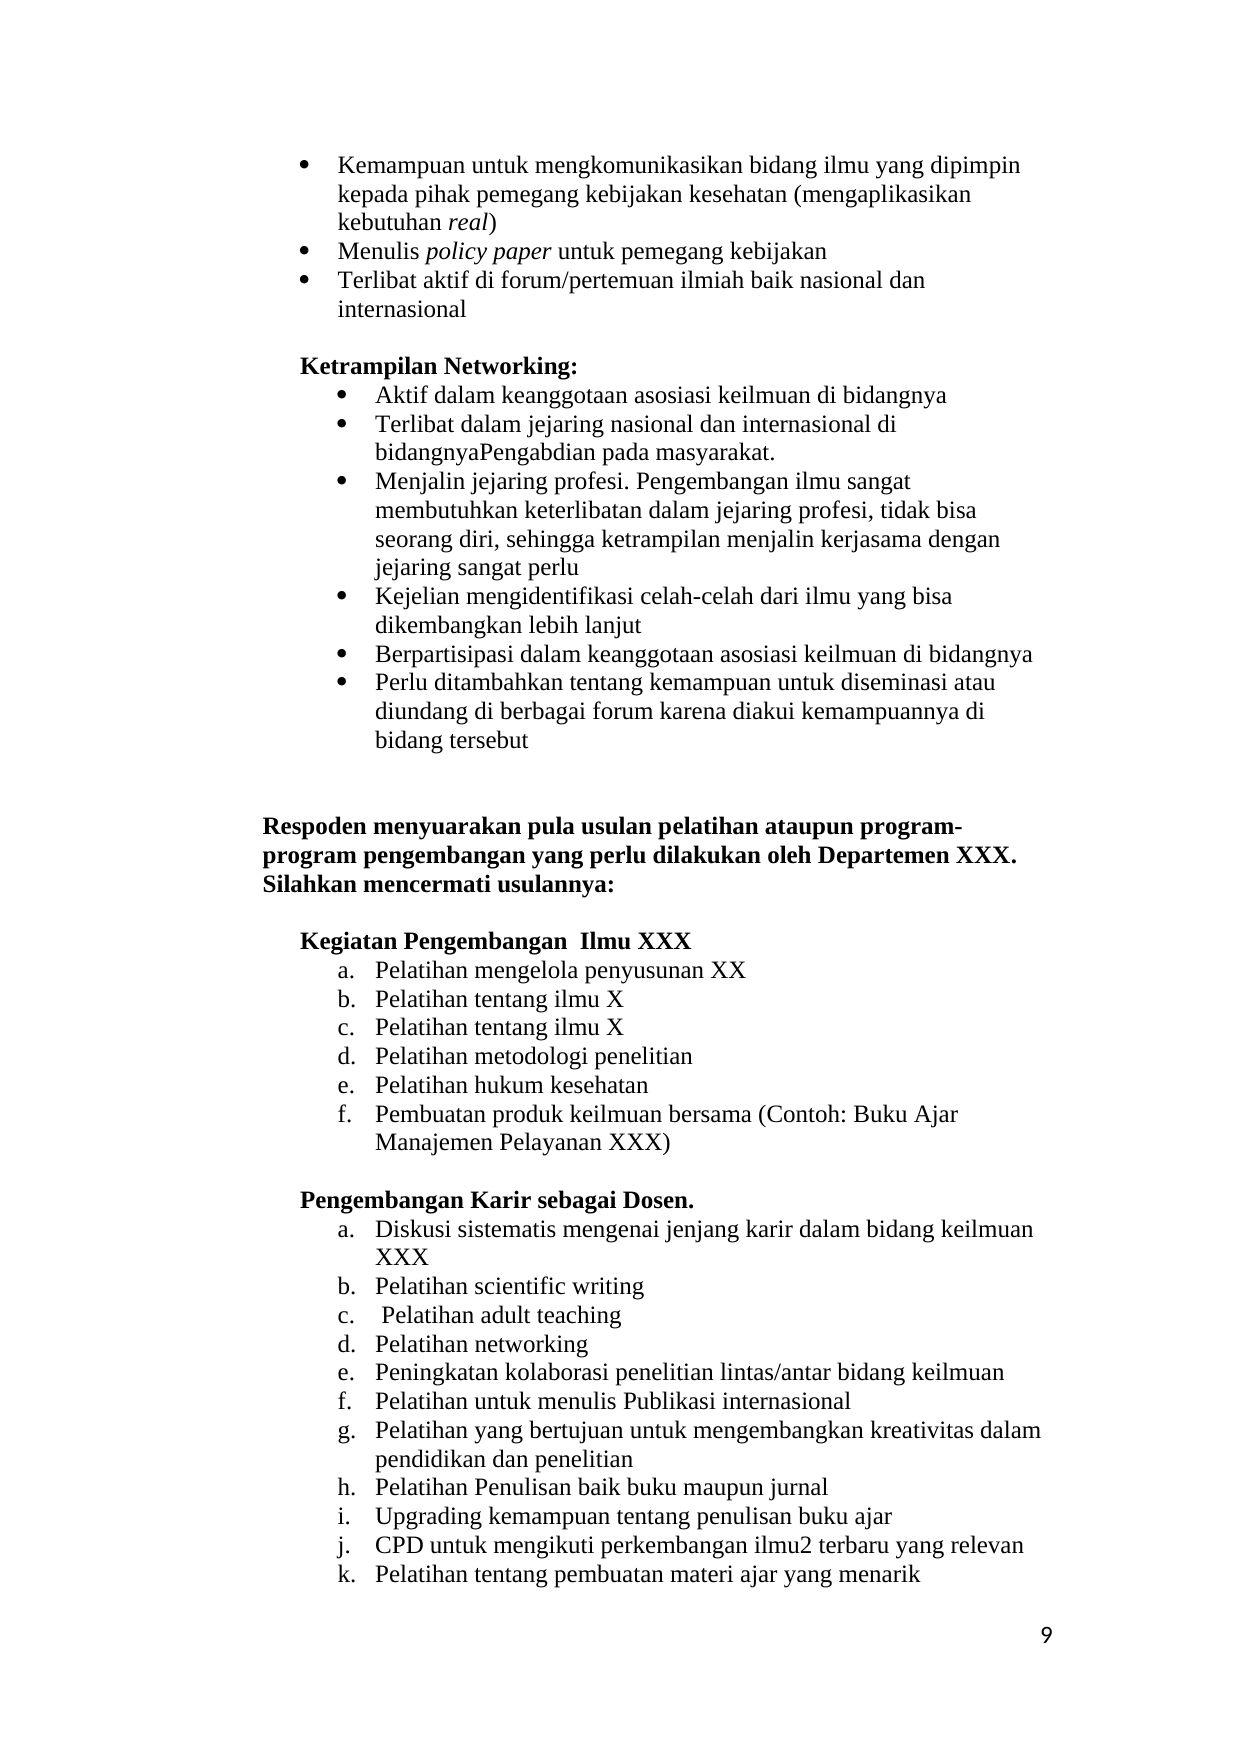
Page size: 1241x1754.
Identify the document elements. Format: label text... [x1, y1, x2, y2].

list Pelatihan networking [337, 1329, 1053, 1357]
list Pelatihan tentang ilmu X [337, 1012, 1053, 1041]
list Kegiatan Pengembangan Ilmu XXX [300, 926, 1053, 955]
list Terlibat dalam jejaring nasional dan internasional di bidangnyaPengabdian pada masyarakat. [337, 409, 1053, 466]
list Pelatihan Penulisan baik buku maupun jurnal [337, 1472, 1053, 1501]
list Pembuatan produk keilmuan bersama (Contoh: Buku Ajar Manajemen Pelayanan XXX) [337, 1099, 1053, 1156]
list CPD untuk mengikuti perkembangan ilmu2 terbaru yang relevan [337, 1530, 1053, 1559]
list Pengembangan Karir sebagai Dosen. [300, 1185, 1053, 1214]
list Respoden menyuarakan pula usulan pelatihan ataupun program-program pengembangan yang perlu dilakukan oleh Departemen XXX. Silahkan mencermati usulannya: [262, 811, 1053, 897]
list Perlu ditambahkan tentang kemampuan untuk diseminasi atau diundang di berbagai forum karena diakui kemampuannya di bidang tersebut [337, 667, 1053, 754]
list Pelatihan yang bertujuan untuk mengembangkan kreativitas dalam pendidikan dan penelitian [337, 1415, 1053, 1472]
list Menjalin jejaring profesi. Pengembangan ilmu sangat membutuhkan keterlibatan dalam jejaring profesi, tidak bisa seorang diri, sehingga ketrampilan menjalin kerjasama dengan jejaring sangat perlu [337, 466, 1053, 581]
list Kemampuan untuk mengkomunikasikan bidang ilmu yang dipimpin kepada pihak pemegang kebijakan kesehatan (mengaplikasikan kebutuhan real) [300, 150, 1053, 236]
list Diskusi sistematis mengenai jenjang karir dalam bidang keilmuan XXX [337, 1214, 1053, 1271]
list Aktif dalam keanggotaan asosiasi keilmuan di bidangnya [337, 380, 1053, 409]
list Pelatihan untuk menulis Publikasi internasional [337, 1386, 1053, 1415]
list Pelatihan mengelola penyusunan XX [337, 955, 1053, 984]
list Pelatihan metodologi penelitian [337, 1041, 1053, 1070]
list Menulis policy paper untuk pemegang kebijakan [300, 236, 1053, 265]
list Berpartisipasi dalam keanggotaan asosiasi keilmuan di bidangnya [337, 639, 1053, 667]
list Kejelian mengidentifikasi celah-celah dari ilmu yang bisa dikembangkan lebih lanjut [337, 581, 1053, 639]
list Pelatihan adult teaching [337, 1300, 1053, 1329]
text Ketrampilan Networking: [300, 351, 1053, 380]
list Upgrading kemampuan tentang penulisan buku ajar [337, 1501, 1053, 1530]
list Terlibat aktif di forum/pertemuan ilmiah baik nasional dan internasional [300, 265, 1053, 322]
list Pelatihan scientific writing [337, 1271, 1053, 1300]
list Pelatihan tentang ilmu X [337, 984, 1053, 1012]
list Peningkatan kolaborasi penelitian lintas/antar bidang keilmuan [337, 1357, 1053, 1386]
list Pelatihan tentang pembuatan materi ajar yang menarik [337, 1559, 1053, 1587]
list Pelatihan hukum kesehatan [337, 1070, 1053, 1099]
